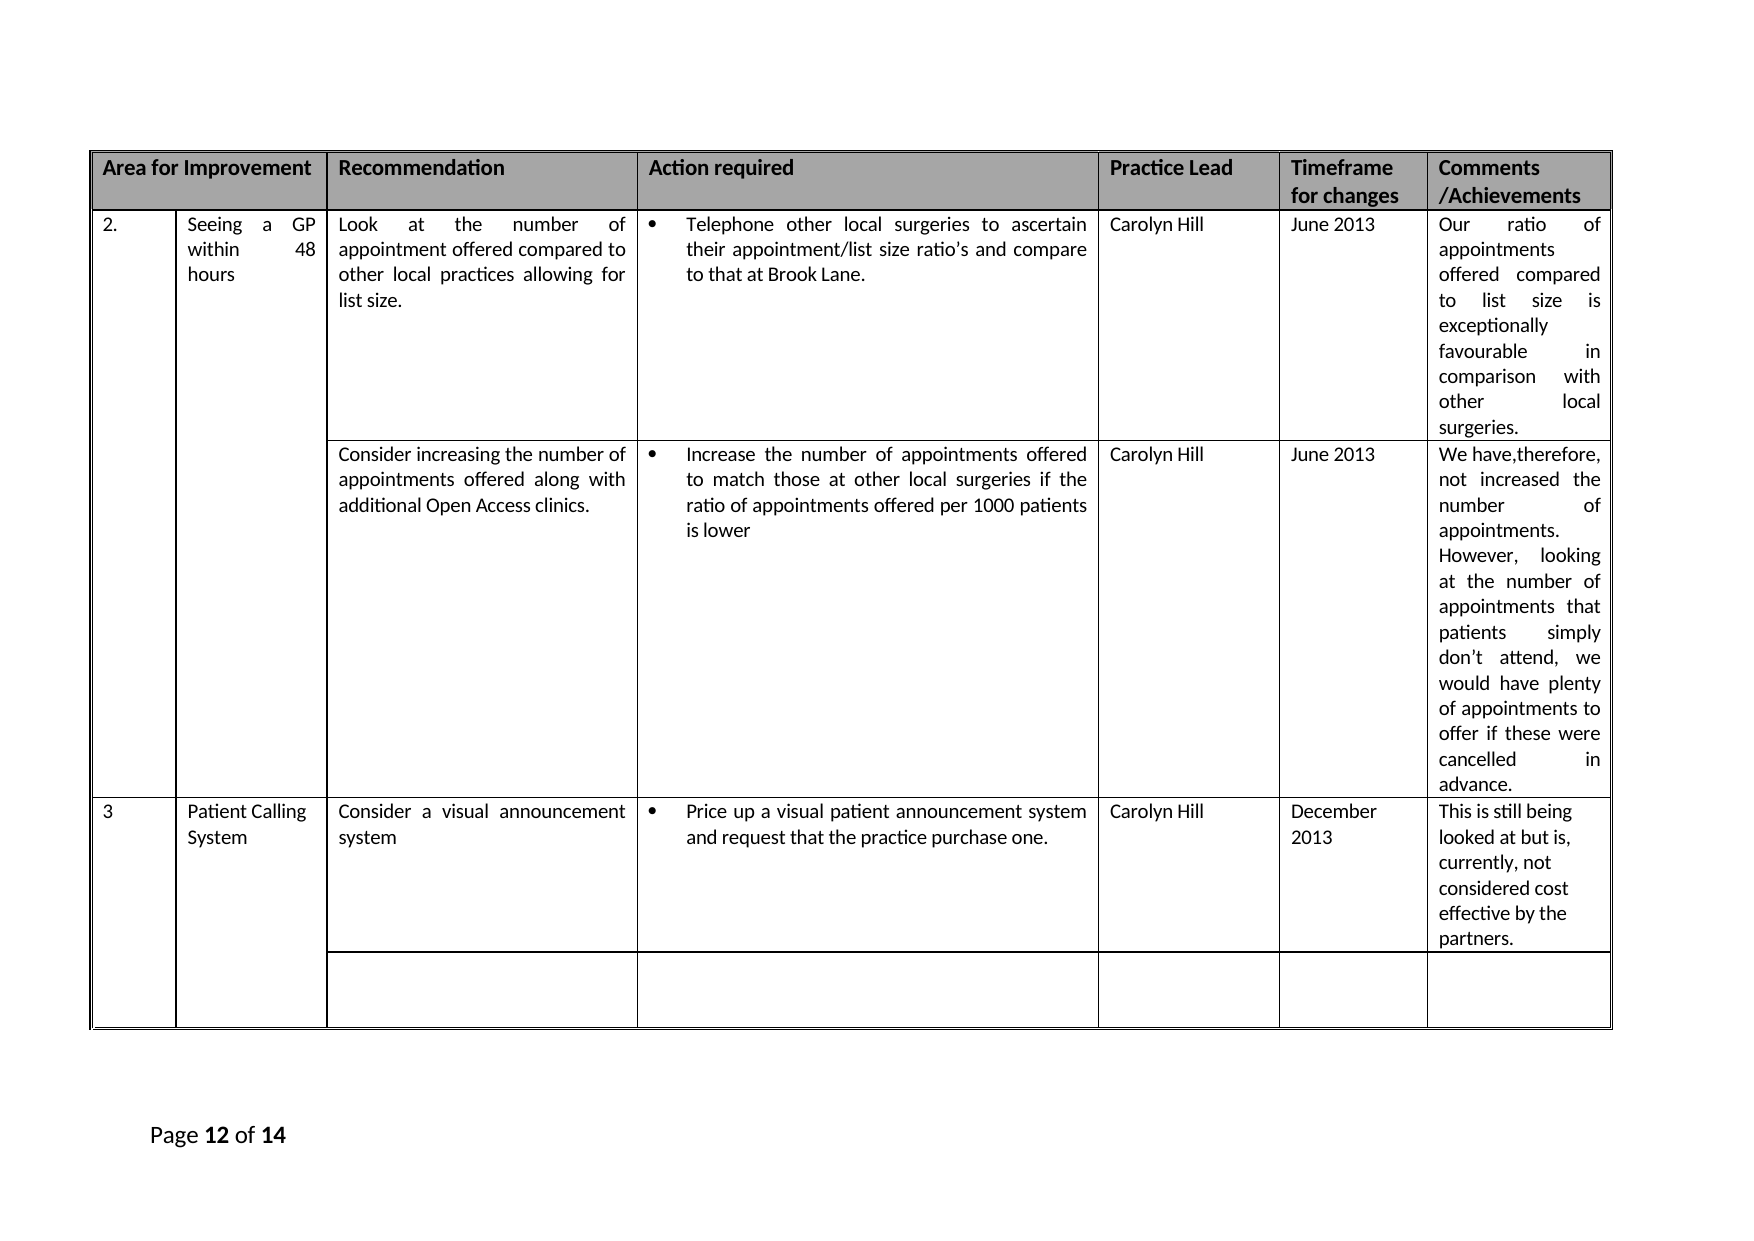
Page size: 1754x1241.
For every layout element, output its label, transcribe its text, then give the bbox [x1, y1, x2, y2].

table_cell This is still being looked at but is, currently, not considered cost effective by the partners. [1428, 798, 1610, 951]
table_cell [1280, 953, 1427, 1027]
table_cell [638, 953, 1098, 1027]
table_cell Telephone other local surgeries to ascertain their appointment/list size ratio’s and compare to that at Brook Lane. [638, 211, 1098, 439]
table_cell Our ratio of appointments offered compared to list size is exceptionally favourable in comparison with other local surgeries. [1428, 211, 1610, 439]
table_cell 2. [93, 211, 175, 797]
table_cell Consider a visual announcement system [328, 798, 637, 951]
table_header Timeframe for changes [1280, 153, 1427, 209]
table_cell [1099, 953, 1279, 1027]
table_header Area for Improvement [93, 153, 326, 209]
table_header Action required [638, 153, 1098, 209]
table_cell Carolyn Hill [1099, 441, 1279, 797]
table_cell June 2013 [1280, 211, 1427, 439]
table_cell Patient Calling System [177, 798, 326, 1027]
table_header Recommendation [328, 153, 637, 209]
table_cell [1428, 953, 1610, 1027]
table_header Comments /Achievements [1428, 153, 1610, 209]
table_cell December 2013 [1280, 798, 1427, 951]
table_cell Consider increasing the number of appointments offered along with additional Open Access clinics. [328, 441, 637, 797]
table_cell June 2013 [1280, 441, 1427, 797]
table_cell Increase the number of appointments offered to match those at other local surgeries if the ratio of appointments offered per 1000 patients is lower [638, 441, 1098, 797]
table_cell Price up a visual patient announcement system and request that the practice purchase one. [638, 798, 1098, 951]
table_cell We have,therefore, not increased the number of appointments. However, looking at the number of appointments that patients simply don’t attend, we would have plenty of appointments to offer if these were cancelled in advance. [1428, 441, 1610, 797]
table_cell Look at the number of appointment offered compared to other local practices allowing for list size. [328, 211, 637, 439]
table_cell Seeing a GP within 48 hours [177, 211, 326, 797]
table_cell Carolyn Hill [1099, 798, 1279, 951]
table_cell [328, 953, 637, 1027]
table_header Practice Lead [1099, 153, 1279, 209]
table_cell 3 [93, 798, 175, 1027]
table_cell Carolyn Hill [1099, 211, 1279, 439]
